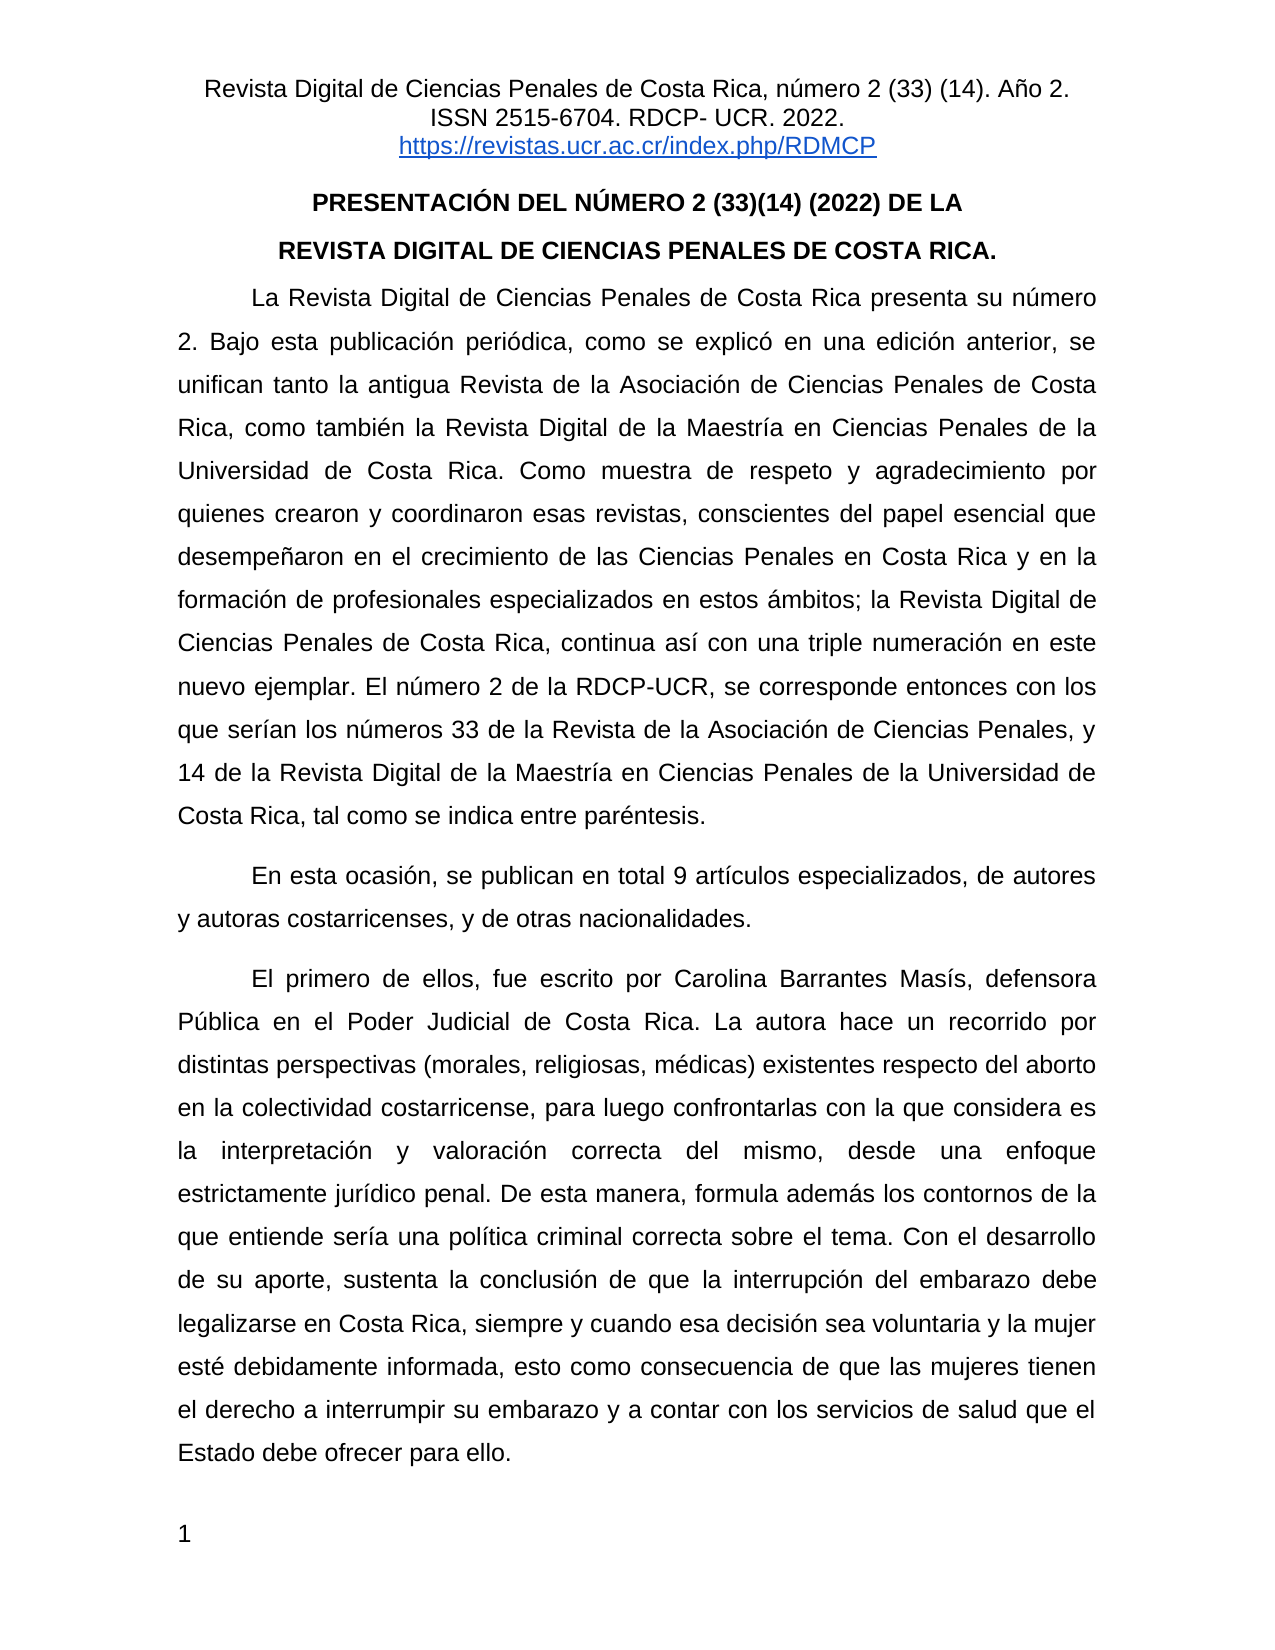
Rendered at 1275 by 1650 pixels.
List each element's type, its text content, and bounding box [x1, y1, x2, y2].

text PRESENTACIÓN DEL NÚMERO 2 (33)(14) (2022) DE LA [177, 188, 1098, 217]
text La Revista Digital de Ciencias Penales de Costa Rica presenta su número 2. Bajo esta publicación periódica, como se explicó en una edición anterior, se unifican tanto la antigua Revista de la Asociación de Ciencias Penales de Costa Rica, como también la Revista Digital de la Maestría en Ciencias Penales de la Universidad de Costa Rica. Como muestra de respeto y agradecimiento por quienes crearon y coordinaron esas revistas, conscientes del papel esencial que desempeñaron en el crecimiento de las Ciencias Penales en Costa Rica y en la formación de profesionales especializados en estos ámbitos; la Revista Digital de Ciencias Penales de Costa Rica, continua así con una triple numeración en este nuevo ejemplar. El número 2 de la RDCP-UCR, se corresponde entonces con los que serían los números 33 de la Revista de la Asociación de Ciencias Penales, y 14 de la Revista Digital de la Maestría en Ciencias Penales de la Universidad de Costa Rica, tal como se indica entre paréntesis. [177, 283, 1098, 830]
text El primero de ellos, fue escrito por Carolina Barrantes Masís, defensora Pública en el Poder Judicial de Costa Rica. La autora hace un recorrido por distintas perspectivas (morales, religiosas, médicas) existentes respecto del aborto en la colectividad costarricense, para luego confrontarlas con la que considera es la interpretación y valoración correcta del mismo, desde una enfoque estrictamente jurídico penal. De esta manera, formula además los contornos de la que entiende sería una política criminal correcta sobre el tema. Con el desarrollo de su aporte, sustenta la conclusión de que la interrupción del embarazo debe legalizarse en Costa Rica, siempre y cuando esa decisión sea voluntaria y la mujer esté debidamente informada, esto como consecuencia de que las mujeres tienen el derecho a interrumpir su embarazo y a contar con los servicios de salud que el Estado debe ofrecer para ello. [177, 964, 1098, 1467]
text En esta ocasión, se publican en total 9 artículos especializados, de autores y autoras costarricenses, y de otras nacionalidades. [177, 861, 1098, 933]
text REVISTA DIGITAL DE CIENCIAS PENALES DE COSTA RICA. [177, 236, 1098, 264]
